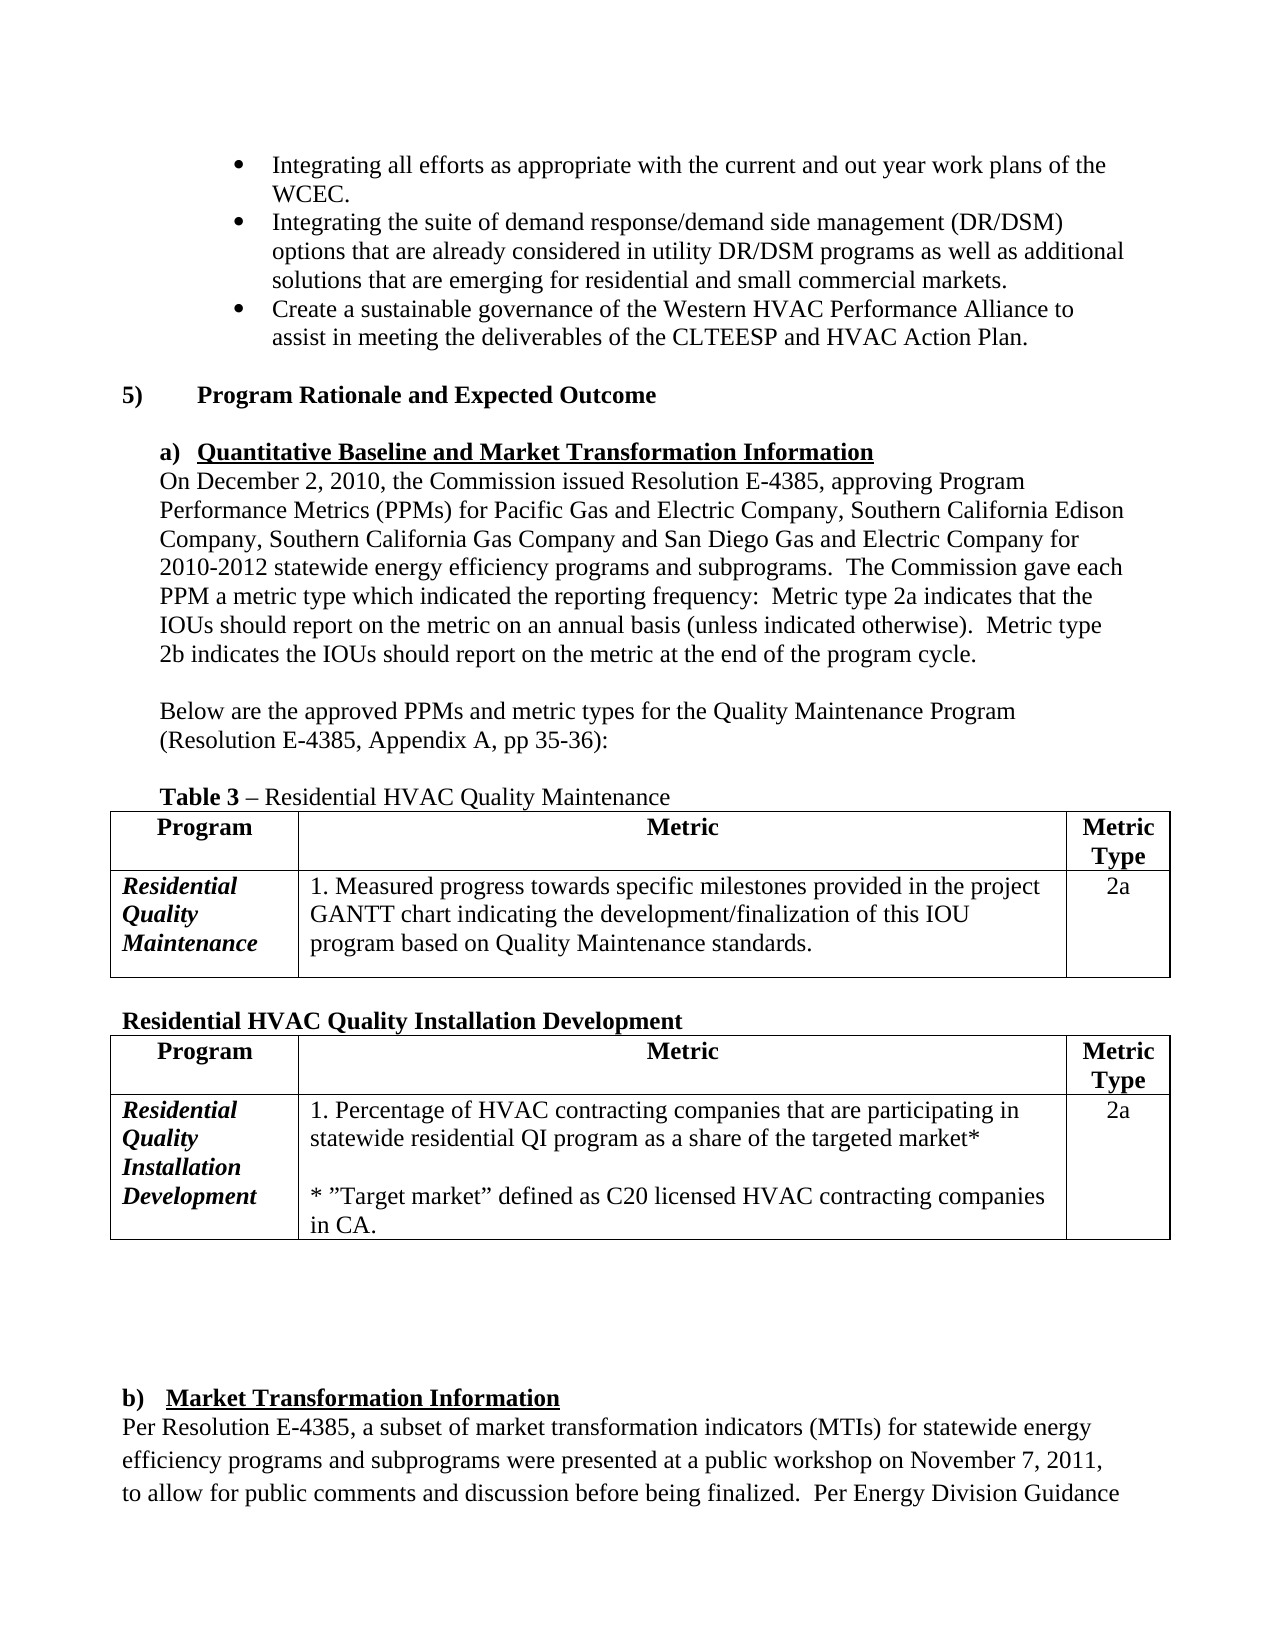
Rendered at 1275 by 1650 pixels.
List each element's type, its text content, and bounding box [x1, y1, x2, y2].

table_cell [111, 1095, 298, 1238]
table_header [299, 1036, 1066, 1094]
list Create a sustainable governance of the Western HVAC Performance Alliance to assist in meeting the deliverables of the CLTEESP and HVAC Action Plan. [234, 294, 1125, 351]
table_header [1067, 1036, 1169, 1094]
text Table 3 – Residential HVAC Quality Maintenance [159, 782, 1125, 811]
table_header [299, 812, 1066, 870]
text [122, 1412, 1125, 1507]
list Integrating all efforts as appropriate with the current and out year work plans of the WCEC. [234, 150, 1125, 207]
subtitle 5) Program Rationale and Expected Outcome [122, 380, 1125, 409]
text Below are the approved PPMs and metric types for the Quality Maintenance Program (Resolution E-4385, Appendix A, pp 35-36): [159, 696, 1125, 754]
subtitle Market Transformation Information [122, 1383, 1125, 1412]
text On December 2, 2010, the Commission issued Resolution E-4385, approving Program Performance Metrics (PPMs) for Pacific Gas and Electric Company, Southern California Edison Company, Southern California Gas Company and San Diego Gas and Electric Company for 2010-2012 statewide energy efficiency programs and subprograms. The Commission gave each PPM a metric type which indicated the reporting frequency: Metric type 2a indicates that the IOUs should report on the metric on an annual basis (unless indicated otherwise). Metric type 2b indicates the IOUs should report on the metric at the end of the program cycle. [159, 466, 1125, 667]
subtitle a) Quantitative Baseline and Market Transformation Information [159, 437, 1125, 466]
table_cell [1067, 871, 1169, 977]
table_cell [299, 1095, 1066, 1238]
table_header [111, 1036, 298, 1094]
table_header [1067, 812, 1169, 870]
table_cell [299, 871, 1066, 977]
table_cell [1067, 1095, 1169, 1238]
text Residential HVAC Quality Installation Development [122, 1006, 1125, 1035]
list Integrating the suite of demand response/demand side management (DR/DSM) options that are already considered in utility DR/DSM programs as well as additional solutions that are emerging for residential and small commercial markets. [234, 207, 1125, 294]
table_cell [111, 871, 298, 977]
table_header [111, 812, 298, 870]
